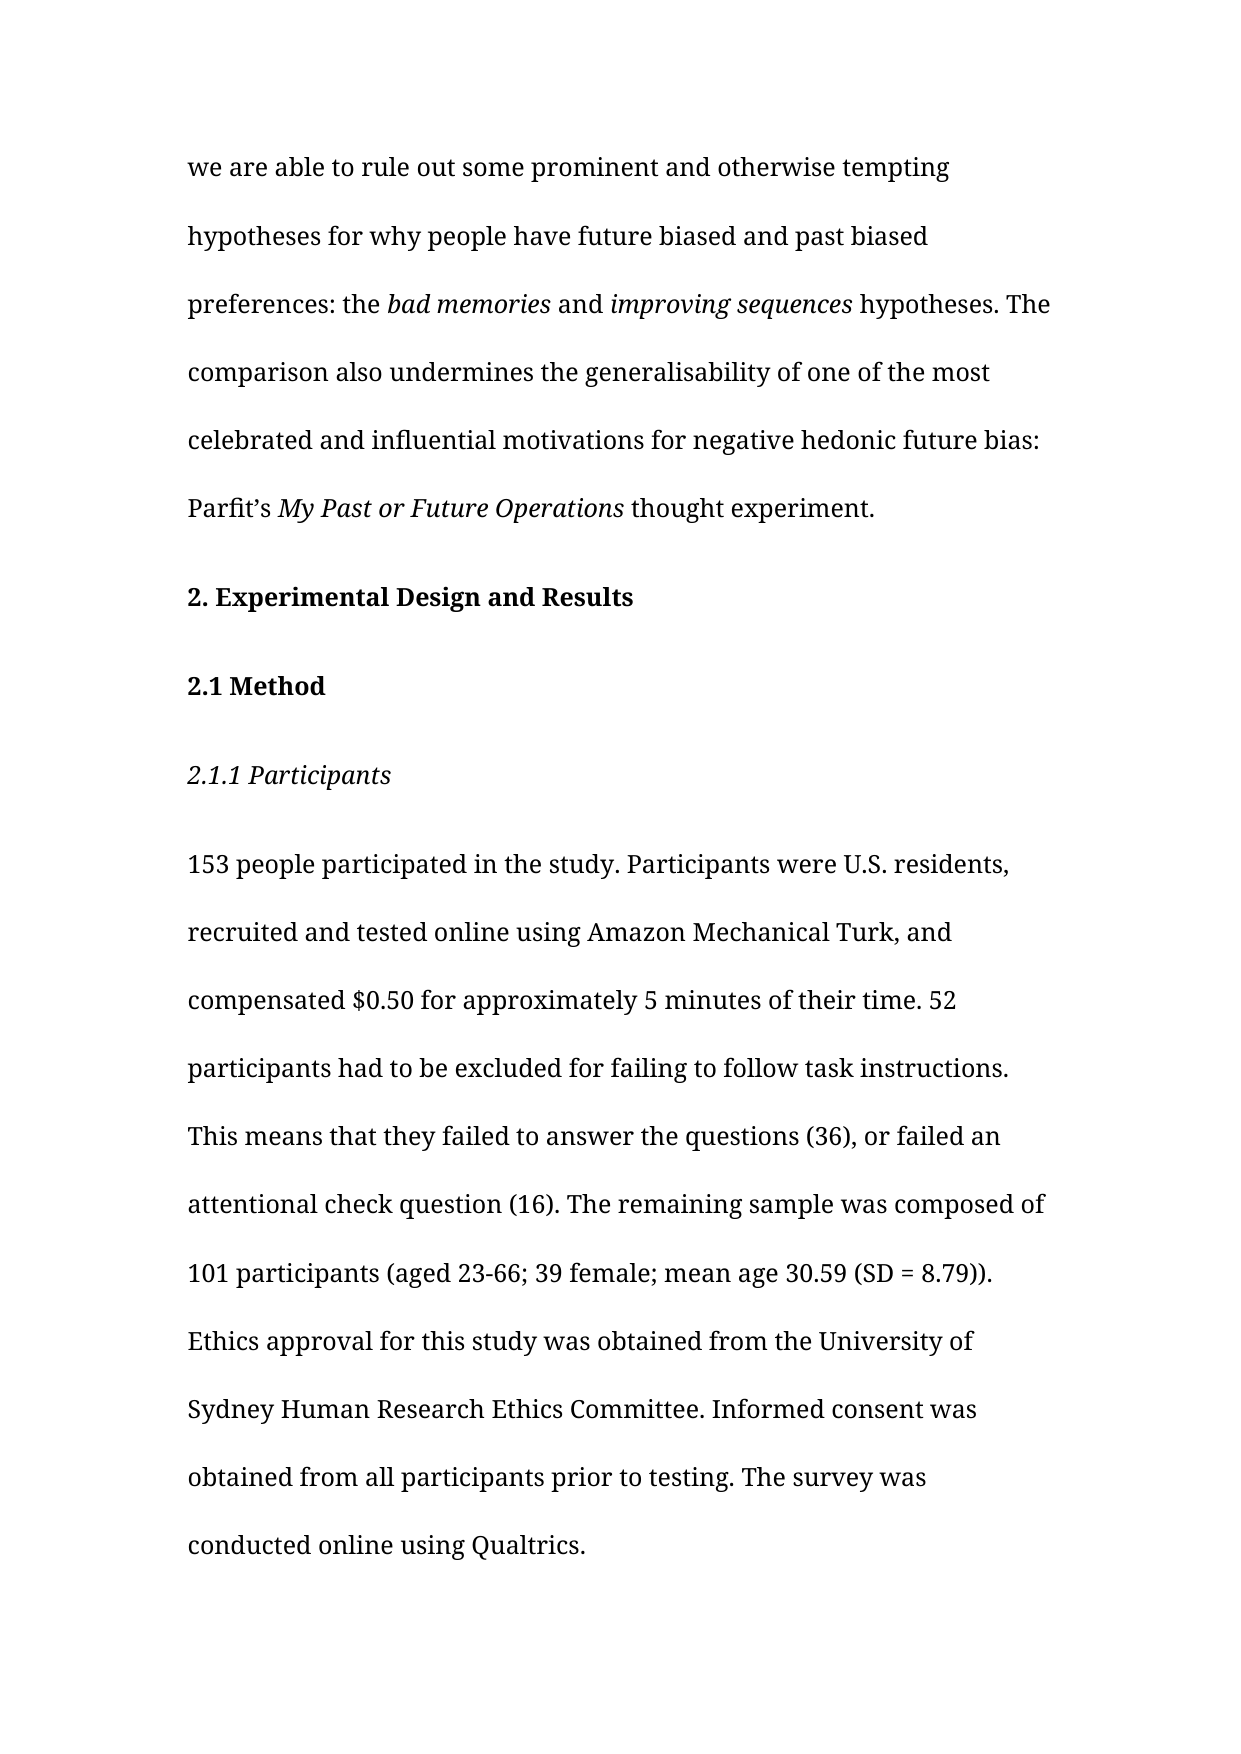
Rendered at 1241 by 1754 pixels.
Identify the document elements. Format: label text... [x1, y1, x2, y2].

text 2. Experimental Design and Results [187, 579, 1053, 614]
text 2.1.1 Participants [187, 757, 1053, 792]
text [187, 150, 1053, 525]
text 2.1 Method [187, 668, 1053, 703]
text 153 people participated in the study. Participants were U.S. residents, recruited and tested online using Amazon Mechanical Turk, and compensated $0.50 for approximately 5 minutes of their time. 52 participants had to be excluded for failing to follow task instructions. This means that they failed to answer the questions (36), or failed an attentional check question (16). The remaining sample was composed of 101 participants (aged 23-66; 39 female; mean age 30.59 (SD = 8.79)). Ethics approval for this study was obtained from the University of Sydney Human Research Ethics Committee. Informed consent was obtained from all participants prior to testing. The survey was conducted online using Qualtrics. [187, 846, 1053, 1562]
